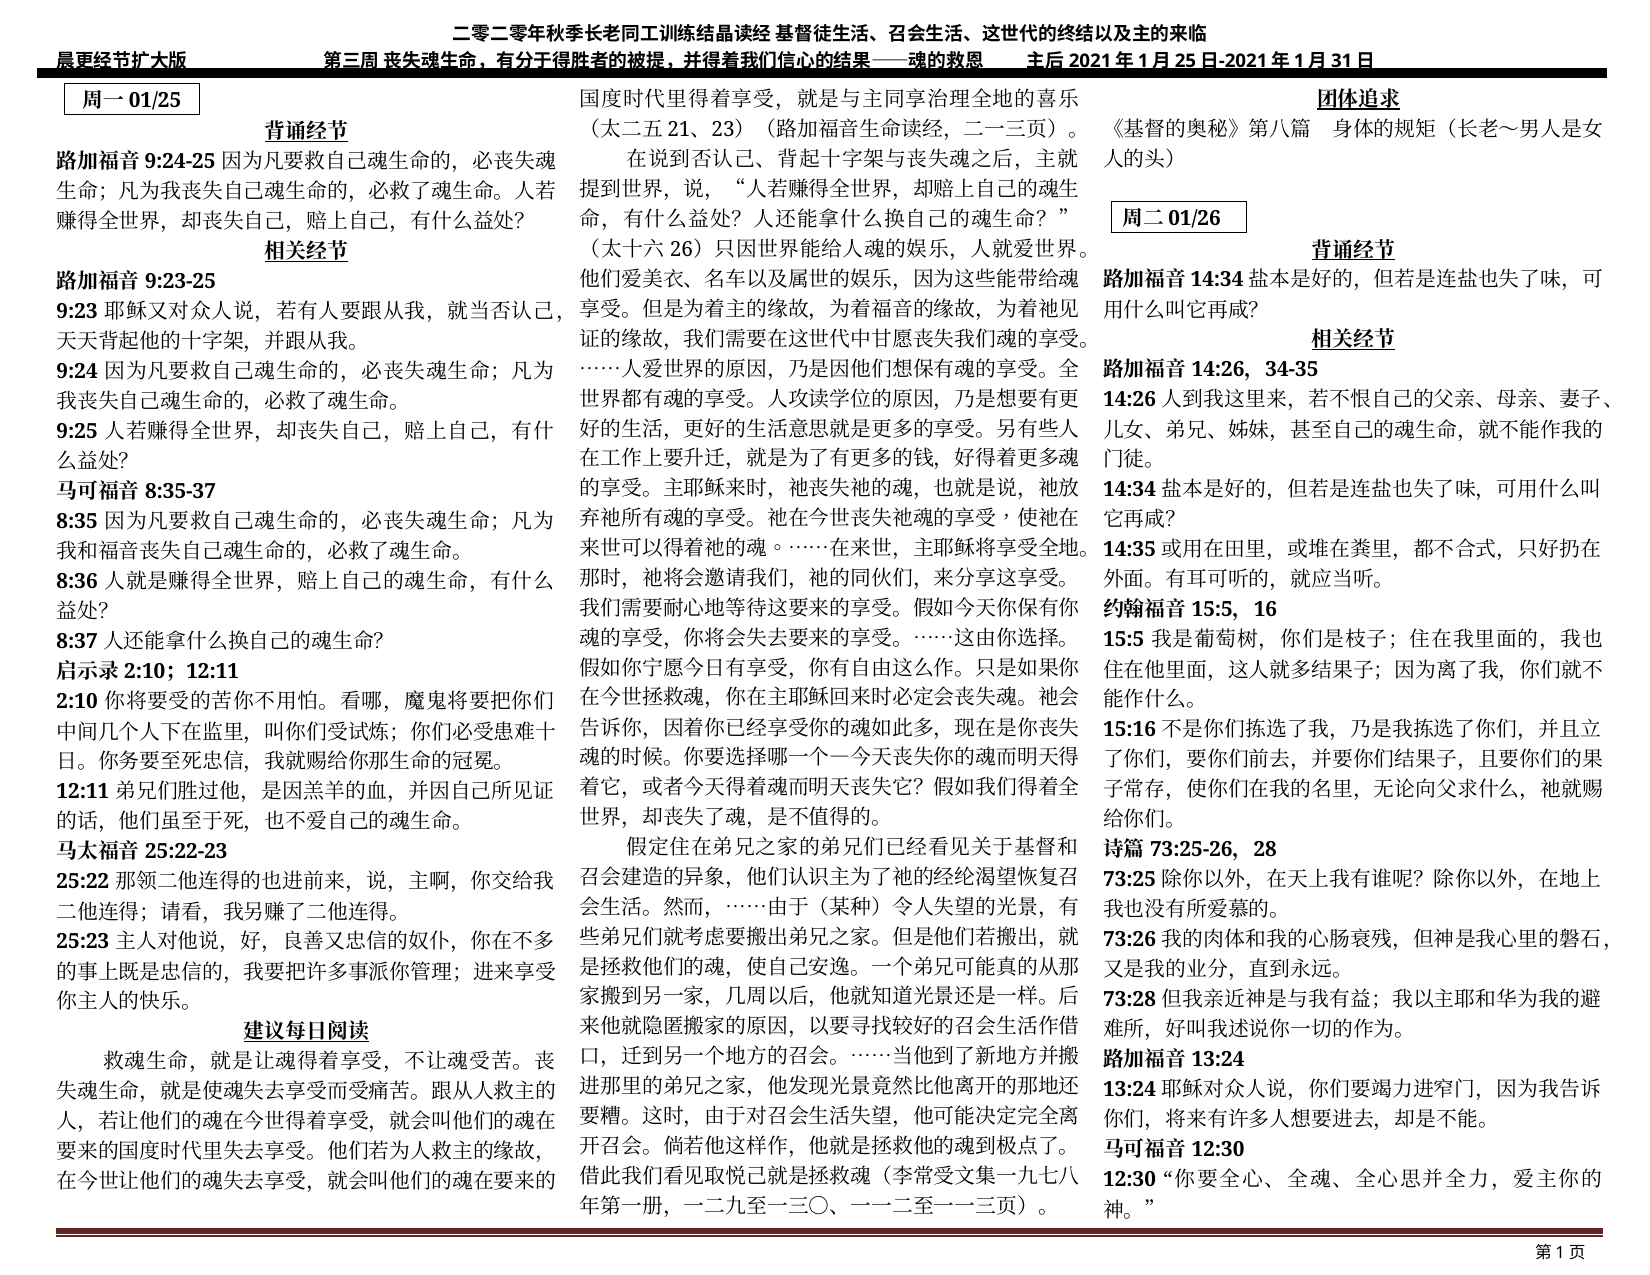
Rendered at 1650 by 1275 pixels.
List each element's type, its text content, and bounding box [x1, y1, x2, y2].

text 马可福音 8:35-37 [56, 475, 556, 505]
text 背诵经节 [56, 115, 556, 145]
text 马太福音 25:22-23 [56, 835, 556, 865]
text 14:34 盐本是好的，但若是连盐也失了味，可用什么叫它再咸？ [1103, 473, 1603, 533]
text 假定住在弟兄之家的弟兄们已经看见关于基督和召会建造的异象，他们认识主为了祂的经纶渴望恢复召会生活。然而，……由于（某种）令人失望的光景，有些弟兄们就考虑要搬出弟兄之家。但是他们若搬出，就是拯救他们的魂，使自己安逸。一个弟兄可能真的从那家搬到另一家，几周以后，他就知道光景还是一样。后来他就隐匿搬家的原因，以要寻找较好的召会生活作借口，迁到另一个地方的召会。……当他到了新地方并搬进那里的弟兄之家，他发现光景竟然比他离开的那地还要糟。这时，由于对召会生活失望，他可能决定完全离开召会。倘若他这样作，他就是拯救他的魂到极点了。借此我们看见取悦己就是拯救魂（李常受文集一九七八年第一册，一二九至一三○、一一二至一一三页）。 [579, 831, 1079, 1219]
text 建议每日阅读 [56, 1015, 556, 1045]
text 相关经节 [56, 235, 556, 264]
text 救魂生命，就是让魂得着享受，不让魂受苦。丧失魂生命，就是使魂失去享受而受痛苦。跟从人救主的人，若让他们的魂在今世得着享受，就会叫他们的魂在要来的国度时代里失去享受。他们若为人救主的缘故，在今世让他们的魂失去享受，就会叫他们的魂在要来的国度时代里得着享受，就是与主同享治理全地的喜乐（太二五21、23）（路加福音生命读经，二一三页）。 [56, 1045, 556, 1194]
text 路加福音 9:23-25 [56, 264, 556, 295]
text 《基督的奥秘》第八篇 身体的规矩（长老～男人是女人的头） [1103, 113, 1603, 172]
text 9:23 耶稣又对众人说，若有人要跟从我，就当否认己，天天背起他的十字架，并跟从我。 [56, 295, 556, 355]
text 14:35 或用在田里，或堆在粪里，都不合式，只好扔在外面。有耳可听的，就应当听。 [1103, 533, 1603, 593]
text 启示录 2:10；12:11 [56, 655, 556, 685]
text 8:36 人就是赚得全世界，赔上自己的魂生命，有什么益处？ [56, 565, 556, 625]
text 8:35 因为凡要救自己魂生命的，必丧失魂生命；凡为我和福音丧失自己魂生命的，必救了魂生命。 [56, 505, 556, 565]
text 13:24 耶稣对众人说，你们要竭力进窄门，因为我告诉你们，将来有许多人想要进去，却是不能。 [1103, 1073, 1603, 1133]
text 9:25 人若赚得全世界，却丧失自己，赔上自己，有什么益处？ [56, 415, 556, 475]
text 9:24 因为凡要救自己魂生命的，必丧失魂生命；凡为我丧失自己魂生命的，必救了魂生命。 [56, 355, 556, 415]
table_header 周一01/25 [65, 84, 199, 114]
text 在说到否认己、背起十字架与丧失魂之后，主就提到世界，说，“人若赚得全世界，却赔上自己的魂生命，有什么益处？人还能拿什么换自己的魂生命？”（太十六26）只因世界能给人魂的娱乐，人就爱世界。他们爱美衣、名车以及属世的娱乐，因为这些能带给魂享受。但是为着主的缘故，为着福音的缘故，为着祂见证的缘故，我们需要在这世代中甘愿丧失我们魂的享受。……人爱世界的原因，乃是因他们想保有魂的享受。全世界都有魂的享受。人攻读学位的原因，乃是想要有更好的生活，更好的生活意思就是更多的享受。另有些人在工作上要升迁，就是为了有更多的钱，好得着更多魂的享受。主耶稣来时，祂丧失祂的魂，也就是说，祂放弃祂所有魂的享受。祂在今世丧失祂魂的享受，使祂在来世可以得着祂的魂。……在来世，主耶稣将享受全地。那时，祂将会邀请我们，祂的同伙们，来分享这享受。我们需要耐心地等待这要来的享受。假如今天你保有你魂的享受，你将会失去要来的享受。……这由你选择。假如你宁愿今日有享受，你有自由这么作。只是如果你在今世拯救魂，你在主耶稣回来时必定会丧失魂。祂会告诉你，因着你已经享受你的魂如此多，现在是你丧失魂的时候。你要选择哪一个—今天丧失你的魂而明天得着它，或者今天得着魂而明天丧失它？假如我们得着全世界，却丧失了魂，是不值得的。 [579, 143, 1079, 831]
text 相关经节 [1103, 323, 1603, 353]
text 马可福音 12:30 [1103, 1133, 1603, 1163]
text 路加福音9:24-25 因为凡要救自己魂生命的，必丧失魂生命；凡为我丧失自己魂生命的，必救了魂生命。人若赚得全世界，却丧失自己，赔上自己，有什么益处？ [56, 145, 556, 235]
text 25:22 那领二他连得的也进前来，说，主啊，你交给我二他连得；请看，我另赚了二他连得。 [56, 865, 556, 925]
text 73:26 我的肉体和我的心肠衰残，但神是我心里的磐石，又是我的业分，直到永远。 [1103, 923, 1603, 983]
text 路加福音14:34 盐本是好的，但若是连盐也失了味，可用什么叫它再咸？ [1103, 263, 1603, 323]
table_header 周二01/26 [1112, 202, 1246, 232]
text 12:11 弟兄们胜过他，是因羔羊的血，并因自己所见证的话，他们虽至于死，也不爱自己的魂生命。 [56, 775, 556, 835]
text 73:25 除你以外，在天上我有谁呢？除你以外，在地上我也没有所爱慕的。 [1103, 863, 1603, 923]
text 14:26 人到我这里来，若不恨自己的父亲、母亲、妻子、儿女、弟兄、姊妹，甚至自己的魂生命，就不能作我的门徒。 [1103, 383, 1603, 473]
text 背诵经节 [1103, 233, 1603, 263]
text 25:23 主人对他说，好，良善又忠信的奴仆，你在不多的事上既是忠信的，我要把许多事派你管理；进来享受你主人的快乐。 [56, 925, 556, 1015]
text 2:10 你将要受的苦你不用怕。看哪，魔鬼将要把你们中间几个人下在监里，叫你们受试炼；你们必受患难十日。你务要至死忠信，我就赐给你那生命的冠冕。 [56, 685, 556, 775]
text 路加福音 14:26，34-35 [1103, 353, 1603, 383]
text 73:28 但我亲近神是与我有益；我以主耶和华为我的避难所，好叫我述说你一切的作为。 [1103, 983, 1603, 1043]
text 路加福音 13:24 [1103, 1043, 1603, 1073]
text 12:30 “你要全心、全魂、全心思并全力，爱主你的神。” [1103, 1163, 1603, 1223]
text 15:16 不是你们拣选了我，乃是我拣选了你们，并且立了你们，要你们前去，并要你们结果子，且要你们的果子常存，使你们在我的名里，无论向父求什么，祂就赐给你们。 [1103, 713, 1603, 833]
text 约翰福音 15:5，16 [1103, 593, 1603, 623]
text 救魂生命，就是让魂得着享受，不让魂受苦。丧失魂生命，就是使魂失去享受而受痛苦。跟从人救主的人，若让他们的魂在今世得着享受，就会叫他们的魂在要来的国度时代里失去享受。他们若为人救主的缘故，在今世让他们的魂失去享受，就会叫他们的魂在要来的国度时代里得着享受，就是与主同享治理全地的喜乐（太二五21、23）（路加福音生命读经，二一三页）。 [579, 83, 1079, 143]
text 诗篇 73:25-26，28 [1103, 833, 1603, 863]
text 15:5 我是葡萄树，你们是枝子；住在我里面的，我也住在他里面，这人就多结果子；因为离了我，你们就不能作什么。 [1103, 623, 1603, 713]
text 团体追求 [1103, 83, 1603, 113]
text 8:37 人还能拿什么换自己的魂生命？ [56, 625, 556, 655]
